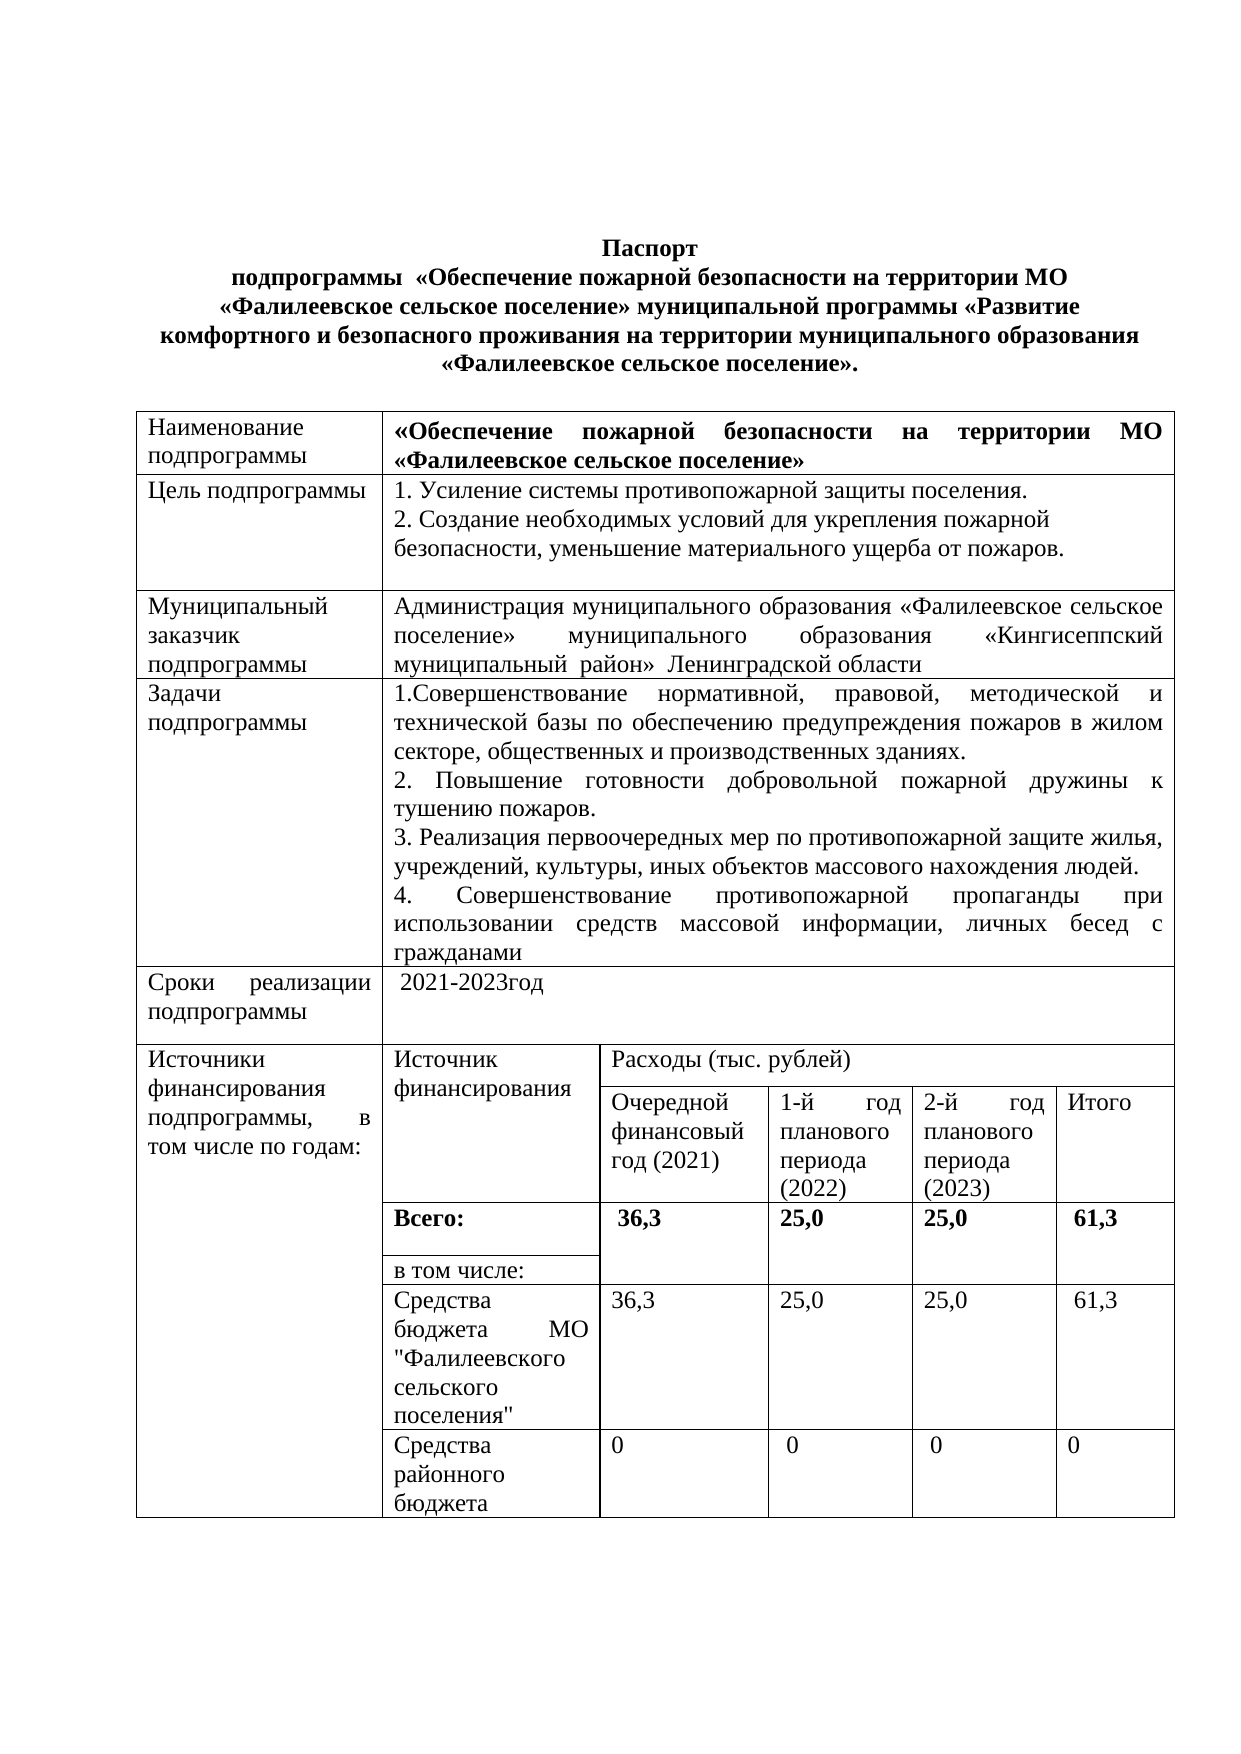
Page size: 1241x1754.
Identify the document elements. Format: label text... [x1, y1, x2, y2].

table_cell 25,0 [769, 1203, 912, 1284]
table_header Наименование подпрограммы [137, 412, 382, 474]
table_cell 2021-2023год [383, 967, 1174, 1043]
table_cell 36,3 [601, 1285, 768, 1429]
table_cell Задачи подпрограммы [137, 679, 382, 966]
table_cell 0 [601, 1430, 768, 1517]
table_cell Очередной финансовый год (2021) [601, 1087, 768, 1202]
table_cell Источник финансирования [383, 1045, 599, 1202]
table_cell 25,0 [913, 1203, 1056, 1284]
table_cell Расходы (тыс. рублей) [601, 1045, 1174, 1086]
table_cell Средства бюджета МО "Фалилеевского сельского поселения" [383, 1285, 599, 1429]
table_cell 2-й год планового периода (2023) [913, 1087, 1056, 1202]
table_cell Всего: [383, 1203, 599, 1254]
table_cell 0 [913, 1430, 1056, 1517]
table_cell 1-й год планового периода (2022) [769, 1087, 912, 1202]
text Паспорт [148, 233, 1152, 262]
table_cell Итого [1057, 1087, 1174, 1202]
table_cell 61,3 [1057, 1285, 1174, 1429]
table_cell Администрация муниципального образования «Фалилеевское сельское поселение» муниципального образования «Кингисеппский муниципальный район» Ленинградской области [383, 591, 1174, 677]
table_cell 1.Совершенствование нормативной, правовой, методической и технической базы по обеспечению предупреждения пожаров в жилом секторе, общественных и производственных зданиях. 2. Повышение готовности добровольной пожарной дружины к тушению пожаров. 3. Реализация первоочередных мер по противопожарной защите жилья, учреждений, культуры, иных объектов массового нахождения людей. 4. Совершенствование противопожарной пропаганды при использовании средств массовой информации, личных бесед с гражданами [383, 679, 1174, 966]
table_cell Цель подпрограммы [137, 475, 382, 590]
table_cell 0 [769, 1430, 912, 1517]
table_cell 0 [1057, 1430, 1174, 1517]
table_cell 61,3 [1057, 1203, 1174, 1284]
table_header «Обеспечение пожарной безопасности на территории МО «Фалилеевское сельское поселение» [383, 412, 1174, 474]
text подпрограммы «Обеспечение пожарной безопасности на территории МО «Фалилеевское сельское поселение» муниципальной программы «Развитие комфортного и безопасного проживания на территории муниципального образования «Фалилеевское сельское поселение». [148, 262, 1152, 377]
table_cell 1. Усиление системы противопожарной защиты поселения. 2. Создание необходимых условий для укрепления пожарной безопасности, уменьшение материального ущерба от пожаров. [383, 475, 1174, 590]
table_cell 36,3 [601, 1203, 768, 1284]
table_cell 25,0 [913, 1285, 1056, 1429]
table_cell Средства районного бюджета [383, 1430, 599, 1517]
table_cell Источники финансирования подпрограммы, в том числе по годам: [137, 1045, 382, 1517]
table_cell Муниципальный заказчик подпрограммы [137, 591, 382, 677]
table_cell Сроки реализации подпрограммы [137, 967, 382, 1043]
table_cell в том числе: [383, 1256, 599, 1284]
table_cell 25,0 [769, 1285, 912, 1429]
